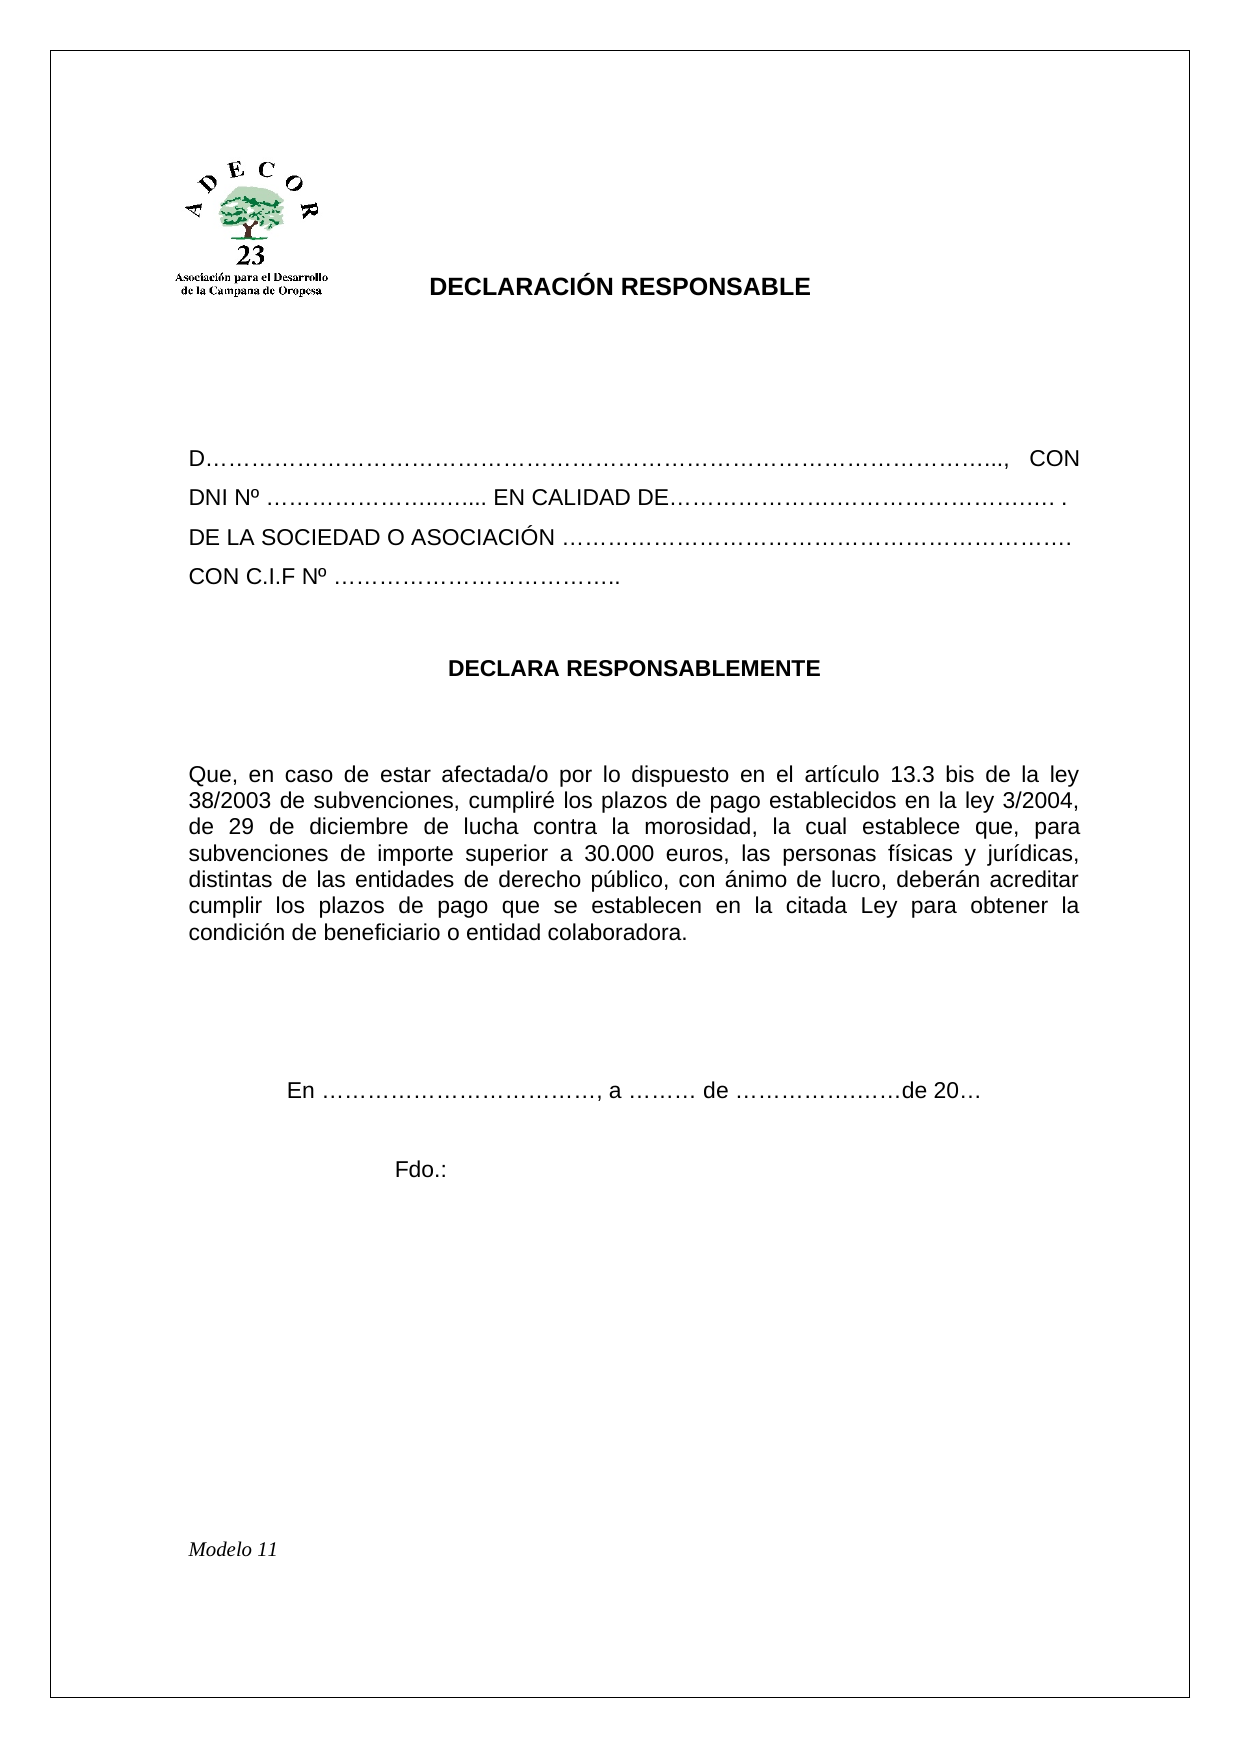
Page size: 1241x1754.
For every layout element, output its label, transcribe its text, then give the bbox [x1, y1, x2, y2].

picture [158, 140, 344, 315]
text DECLARACIÓN RESPONSABLE [177, 272, 1063, 301]
table_header D…………………………………………………………………………………………..., CON DNI Nº …………………..….... EN CALIDAD DE………………….…………………….…. . DE ASOCIACIÓN …………………………………………………………. CON C.I.F Nº ……………………………….. DECLARA RESPONSABLEMENTE Que, en caso de estar afectada/o por lo dispuesto en el artículo 13.3 bis de la ley 38/2003 de subvenciones, cumpliré los plazos de pago establecidos en la ley 3/2004, de 29 de diciembre de lucha contra la morosidad, la cual establece que, para subvenciones de importe superior a 30.000 euros, las personas físicas y jurídicas, distintas de las entidades de derecho público, con ánimo de lucro, deberán acreditar cumplir los plazos de pago que se establecen en la citada Ley para obtener la condición de beneficiario o entidad colaboradora. En ………………………………, a ……… de …………….……de 20… Fdo.: Modelo 11 [177, 358, 1091, 1667]
